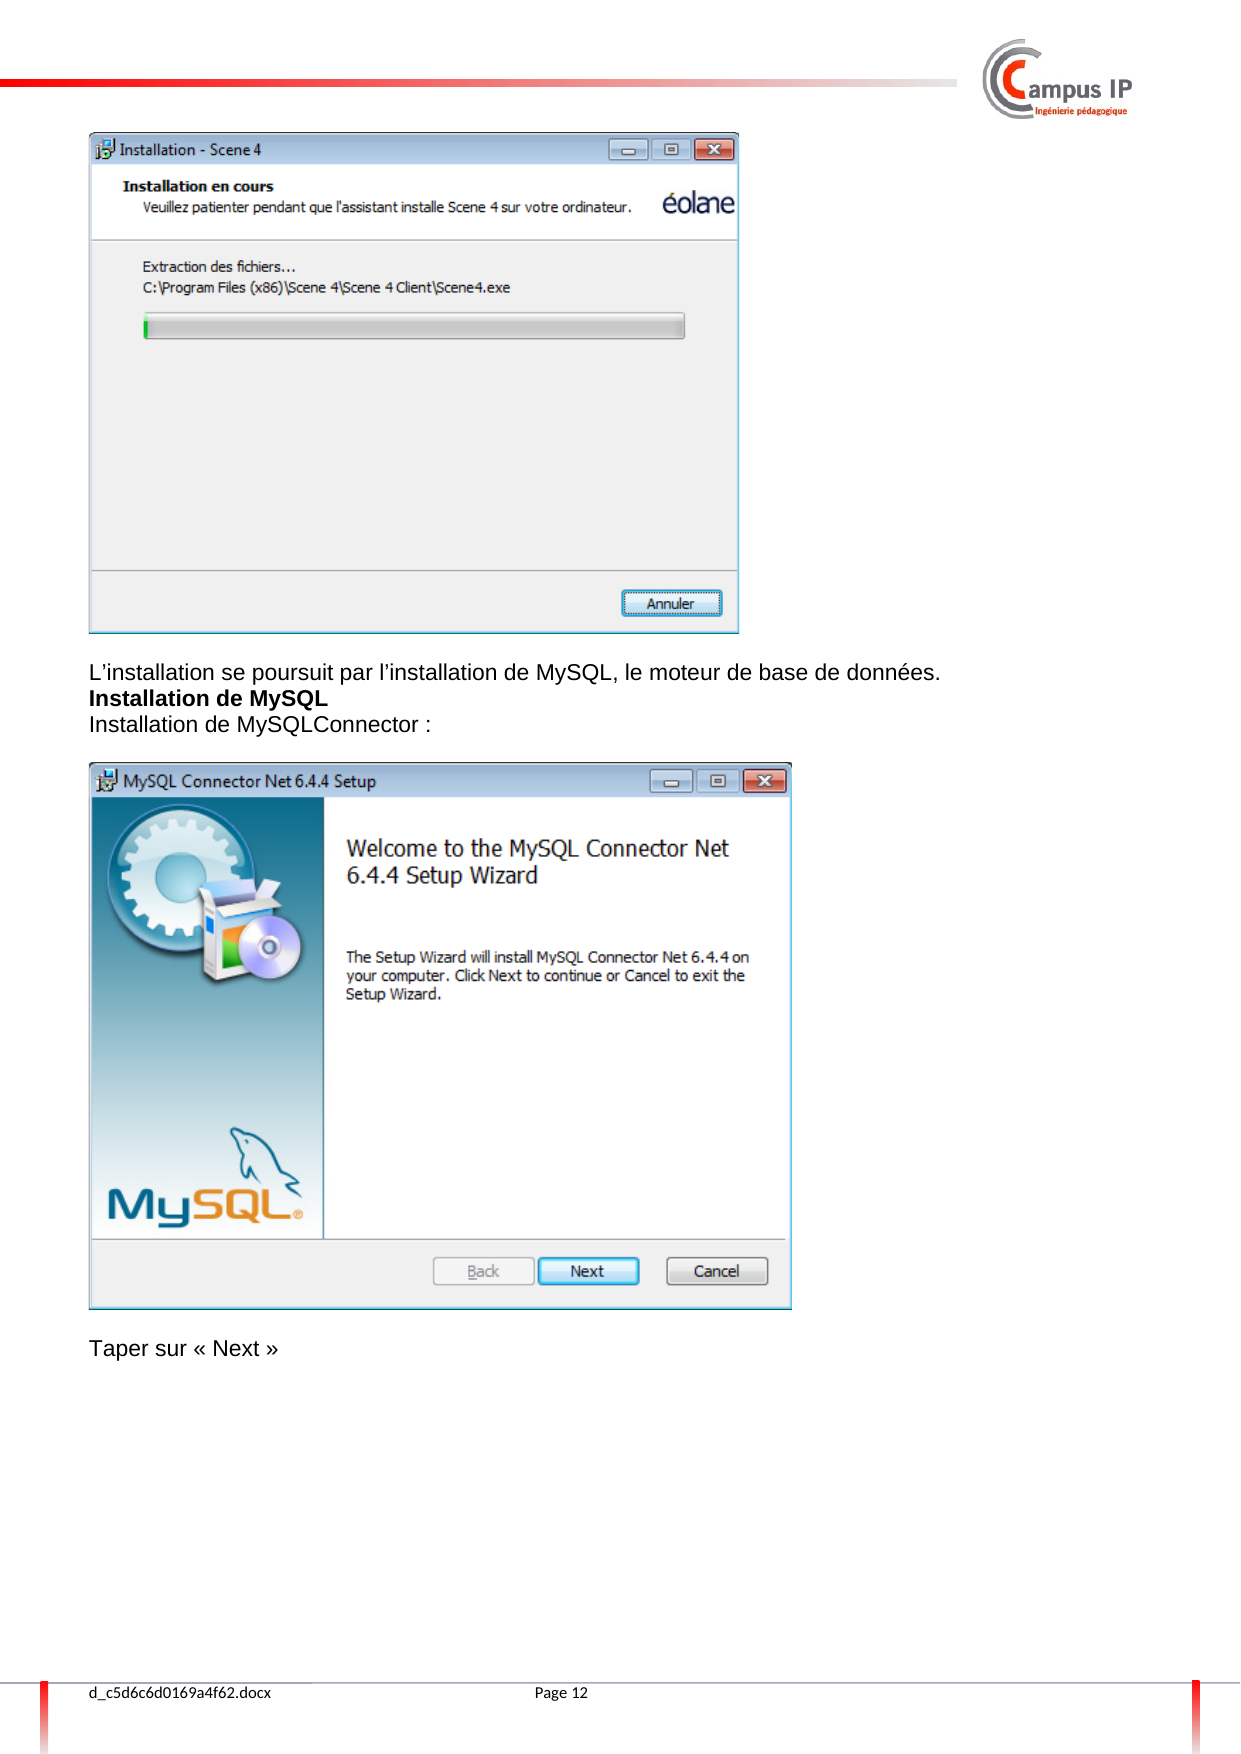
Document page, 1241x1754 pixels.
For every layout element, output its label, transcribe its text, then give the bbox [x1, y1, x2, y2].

picture [982, 39, 1149, 119]
text Installation de MySQLConnector : [89, 711, 1152, 738]
text L’installation se poursuit par l’installation de MySQL, le moteur de base de données. [89, 658, 1152, 685]
text Installation de MySQL [89, 685, 1152, 711]
text Taper sur « Next » [89, 1335, 1152, 1361]
